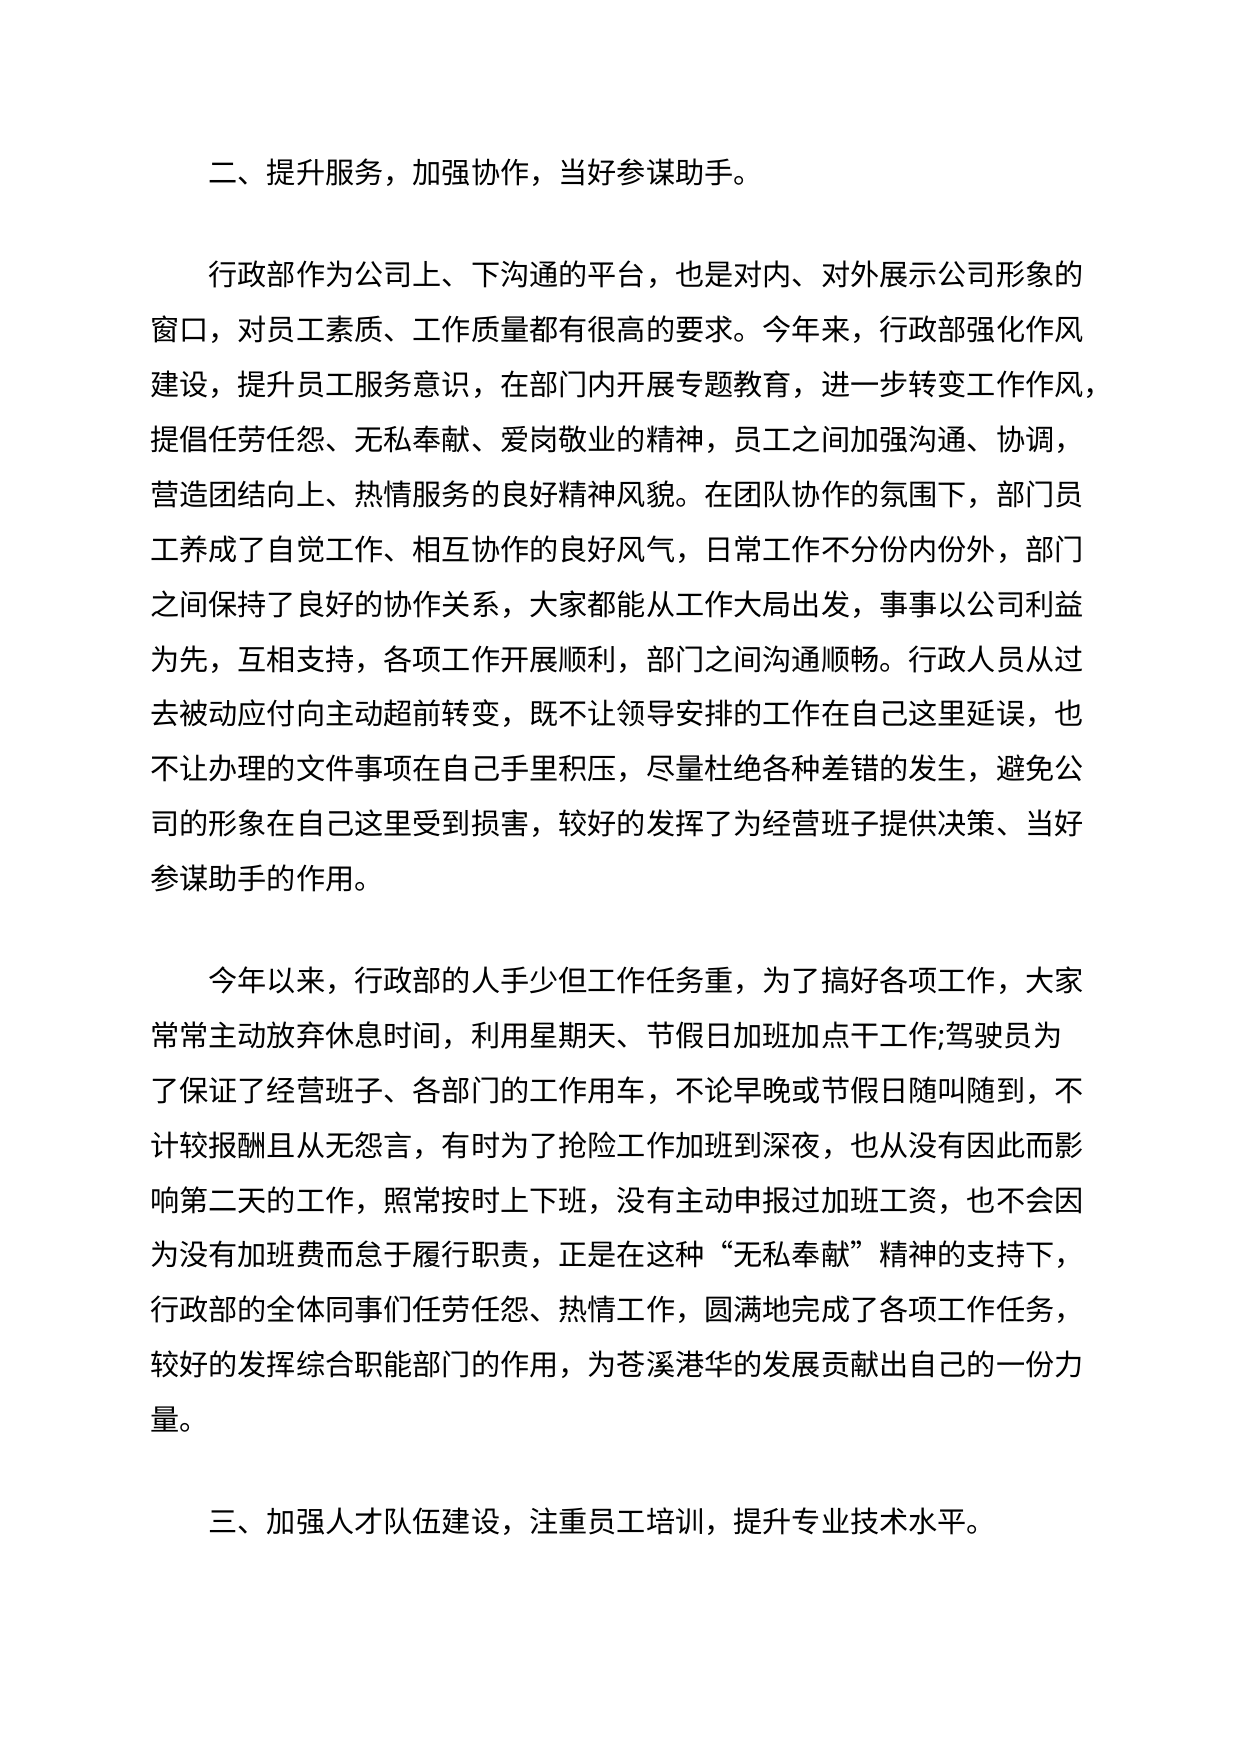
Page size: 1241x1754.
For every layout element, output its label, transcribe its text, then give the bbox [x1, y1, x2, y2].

text 三、加强人才队伍建设，注重员工培训，提升专业技术水平。 [150, 1498, 1090, 1541]
text 二、提升服务，加强协作，当好参谋助手。 [150, 150, 1090, 192]
text 行政部作为公司上、下沟通的平台，也是对内、对外展示公司形象的窗口，对员工素质、工作质量都有很高的要求。今年来，行政部强化作风建设，提升员工服务意识，在部门内开展专题教育，进一步转变工作作风，提倡任劳任怨、无私奉献、爱岗敬业的精神，员工之间加强沟通、协调，营造团结向上、热情服务的良好精神风貌。在团队协作的氛围下，部门员工养成了自觉工作、相互协作的良好风气，日常工作不分份内份外，部门之间保持了良好的协作关系，大家都能从工作大局出发，事事以公司利益为先，互相支持，各项工作开展顺利，部门之间沟通顺畅。行政人员从过去被动应付向主动超前转变，既不让领导安排的工作在自己这里延误，也不让办理的文件事项在自己手里积压，尽量杜绝各种差错的发生，避免公司的形象在自己这里受到损害，较好的发挥了为经营班子提供决策、当好参谋助手的作用。 [150, 252, 1090, 898]
text 今年以来，行政部的人手少但工作任务重，为了搞好各项工作，大家常常主动放弃休息时间，利用星期天、节假日加班加点干工作;驾驶员为了保证了经营班子、各部门的工作用车，不论早晚或节假日随叫随到，不计较报酬且从无怨言，有时为了抢险工作加班到深夜，也从没有因此而影响第二天的工作，照常按时上下班，没有主动申报过加班工资，也不会因为没有加班费而怠于履行职责，正是在这种“无私奉献”精神的支持下，行政部的全体同事们任劳任怨、热情工作，圆满地完成了各项工作任务，较好的发挥综合职能部门的作用，为苍溪港华的发展贡献出自己的一份力量。 [150, 957, 1090, 1439]
